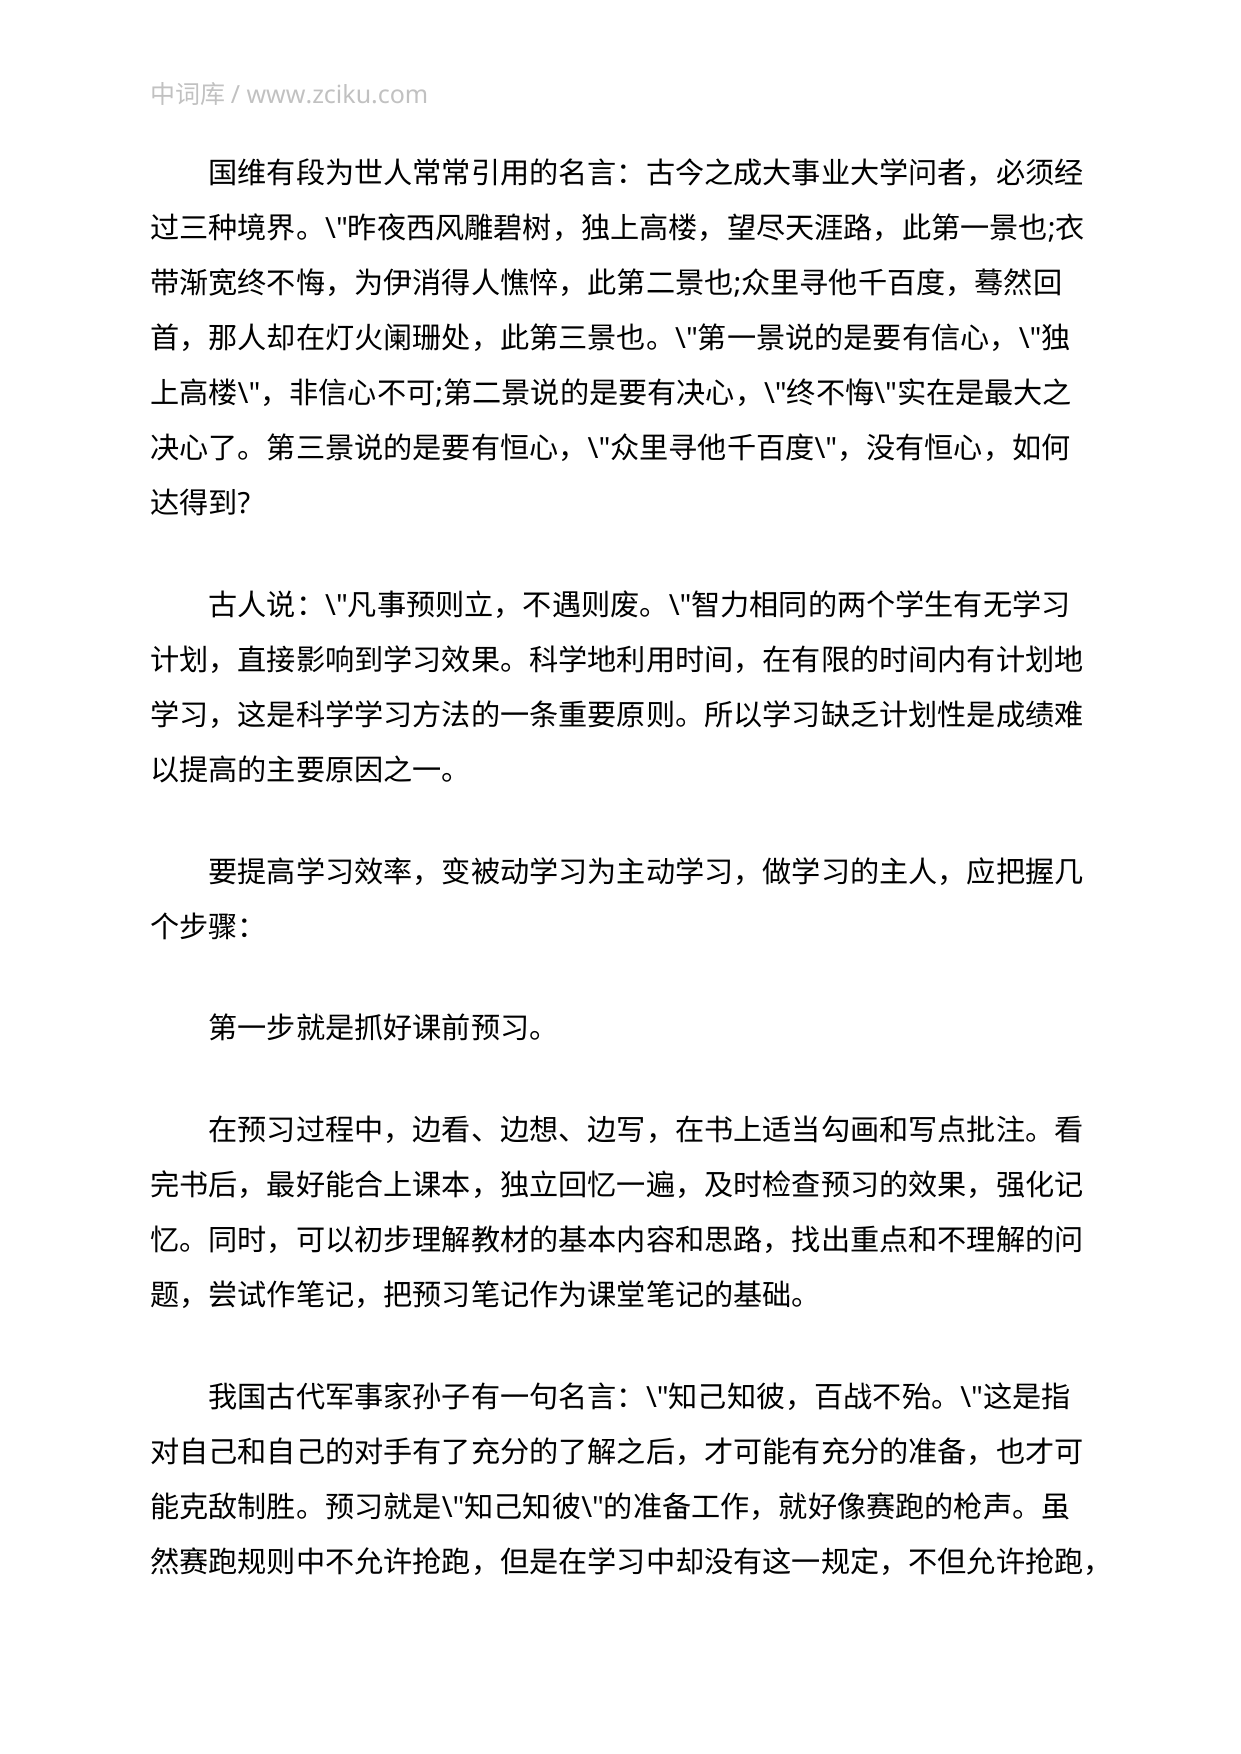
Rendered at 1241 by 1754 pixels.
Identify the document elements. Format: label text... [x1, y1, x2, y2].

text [150, 1373, 1090, 1581]
text 第一步就是抓好课前预习。 [150, 1005, 1090, 1047]
text 要提高学习效率，变被动学习为主动学习，做学习的主人，应把握几个步骤： [150, 848, 1090, 946]
text 在预习过程中，边看、边想、边写，在书上适当勾画和写点批注。看完书后，最好能合上课本，独立回忆一遍，及时检查预习的效果，强化记忆。同时，可以初步理解教材的基本内容和思路，找出重点和不理解的问题，尝试作笔记，把预习笔记作为课堂笔记的基础。 [150, 1107, 1090, 1314]
text 古人说：\"凡事预则立，不遇则废。\"智力相同的两个学生有无学习计划，直接影响到学习效果。科学地利用时间，在有限的时间内有计划地学习，这是科学学习方法的一条重要原则。所以学习缺乏计划性是成绩难以提高的主要原因之一。 [150, 582, 1090, 789]
text 国维有段为世人常常引用的名言：古今之成大事业大学问者，必须经过三种境界。\"昨夜西风雕碧树，独上高楼，望尽天涯路，此第一景也;衣带渐宽终不悔，为伊消得人憔悴，此第二景也;众里寻他千百度，蓦然回首，那人却在灯火阑珊处，此第三景也。\"第一景说的是要有信心，\"独上高楼\"，非信心不可;第二景说的是要有决心，\"终不悔\"实在是最大之决心了。第三景说的是要有恒心，\"众里寻他千百度\"，没有恒心，如何达得到? [150, 150, 1090, 522]
